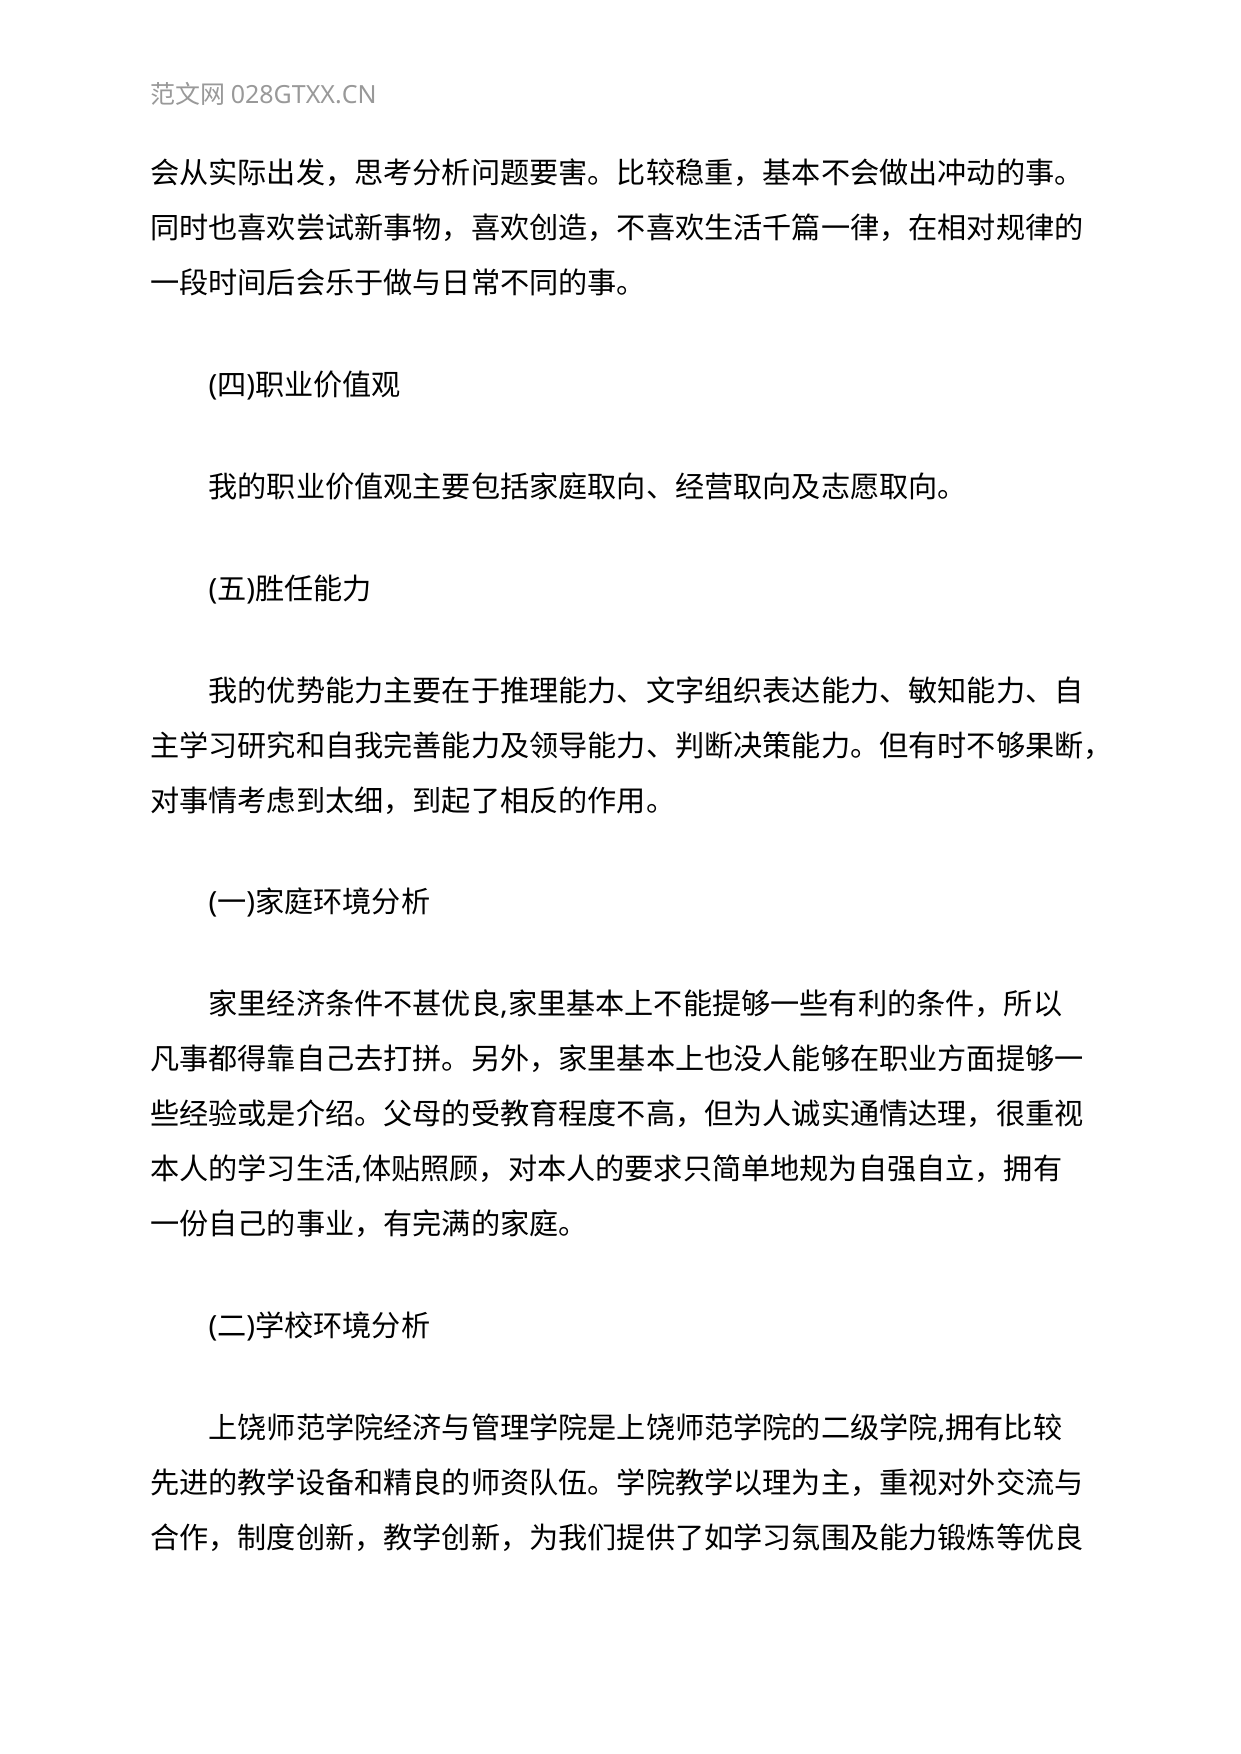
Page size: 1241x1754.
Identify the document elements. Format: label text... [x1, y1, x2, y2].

text 我的优势能力主要在于推理能力、文字组织表达能力、敏知能力、自主学习研究和自我完善能力及领导能力、判断决策能力。但有时不够果断，对事情考虑到太细，到起了相反的作用。 [150, 667, 1090, 819]
text (四)职业价值观 [150, 362, 1090, 404]
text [150, 1404, 1090, 1557]
text (五)胜任能力 [150, 565, 1090, 608]
text (二)学校环境分析 [150, 1302, 1090, 1345]
text 我的职业价值观主要包括家庭取向、经营取向及志愿取向。 [150, 463, 1090, 506]
text (一)家庭环境分析 [150, 879, 1090, 921]
text 家里经济条件不甚优良,家里基本上不能提够一些有利的条件，所以凡事都得靠自己去打拼。另外，家里基本上也没人能够在职业方面提够一些经验或是介绍。父母的受教育程度不高，但为人诚实通情达理，很重视本人的学习生活,体贴照顾，对本人的要求只简单地规为自强自立，拥有一份自己的事业，有完满的家庭。 [150, 981, 1090, 1243]
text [150, 150, 1090, 302]
